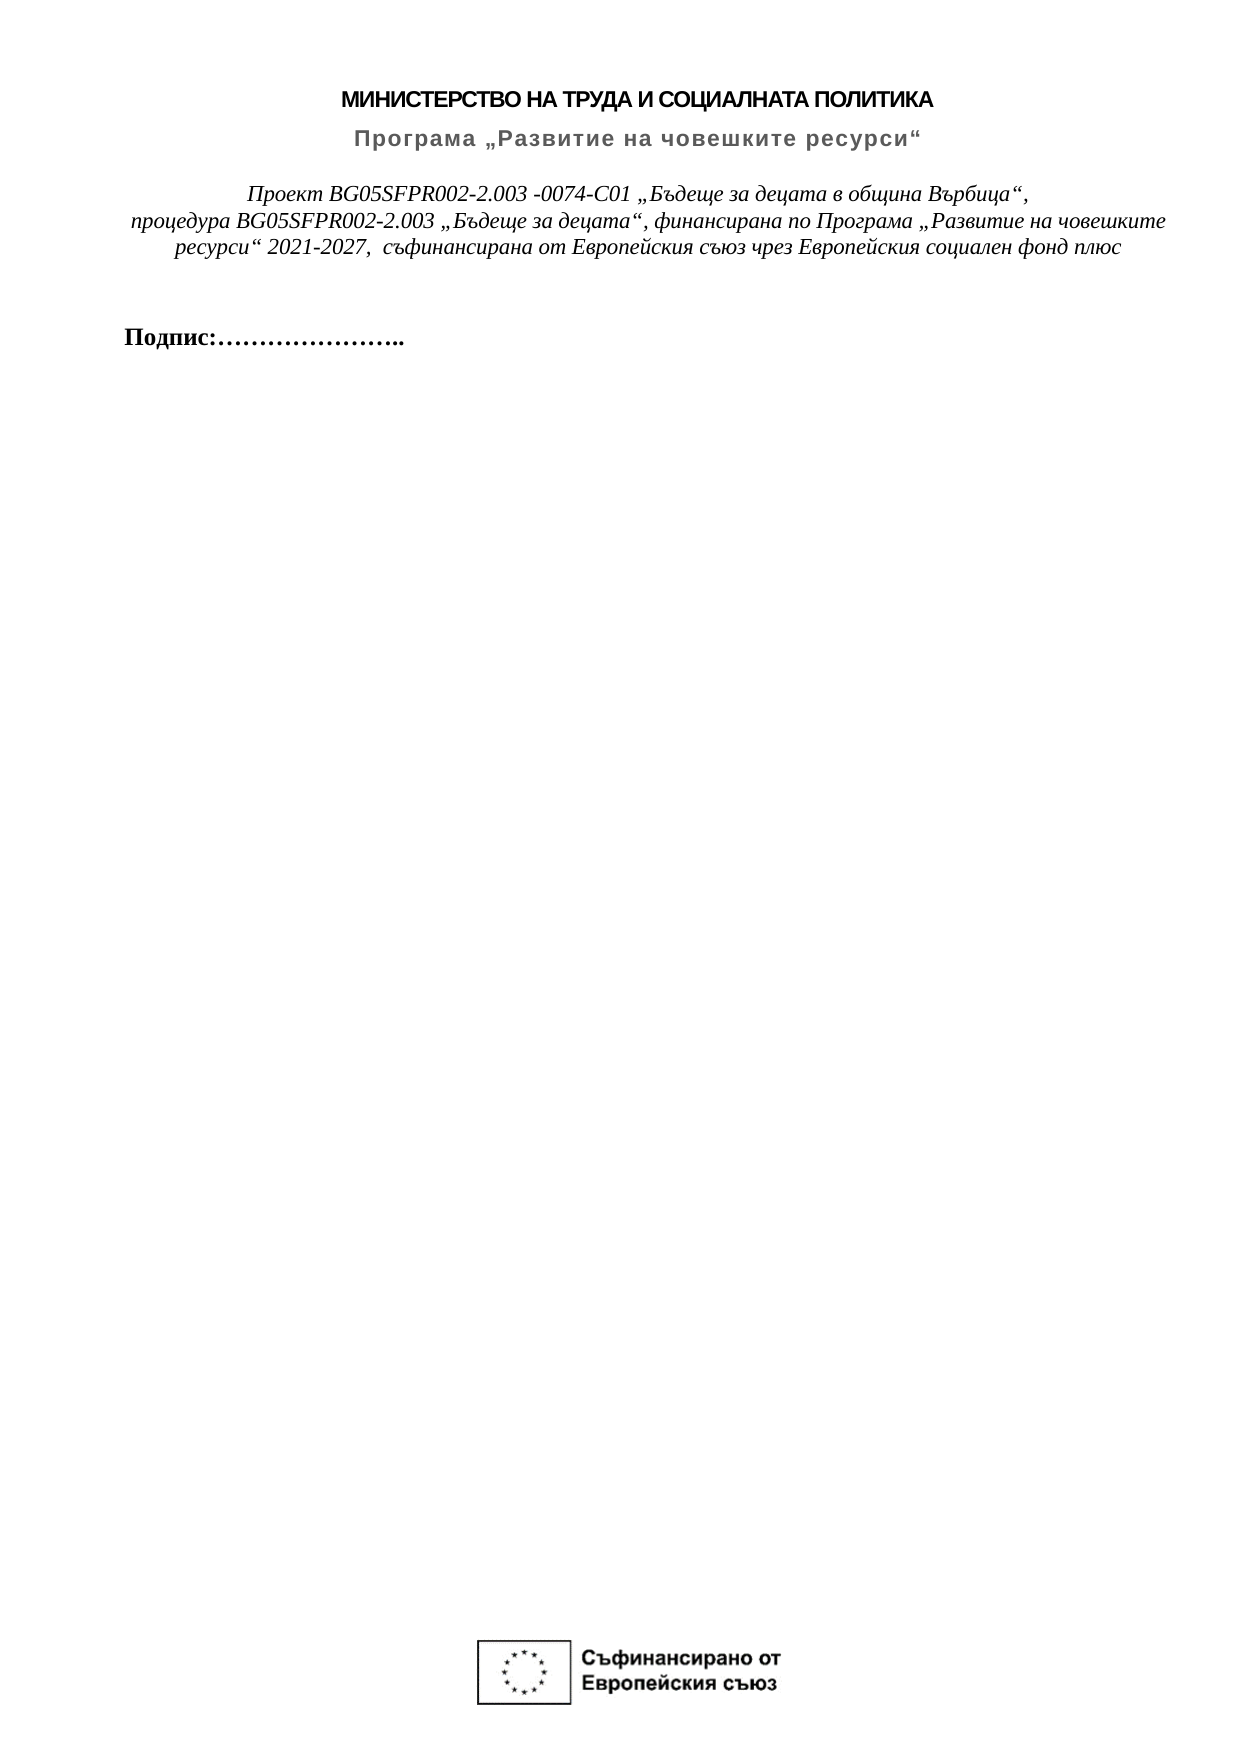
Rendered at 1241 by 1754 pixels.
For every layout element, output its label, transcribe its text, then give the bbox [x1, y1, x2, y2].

picture [475, 1638, 801, 1707]
text Подпис:………………….. [124, 322, 1152, 350]
